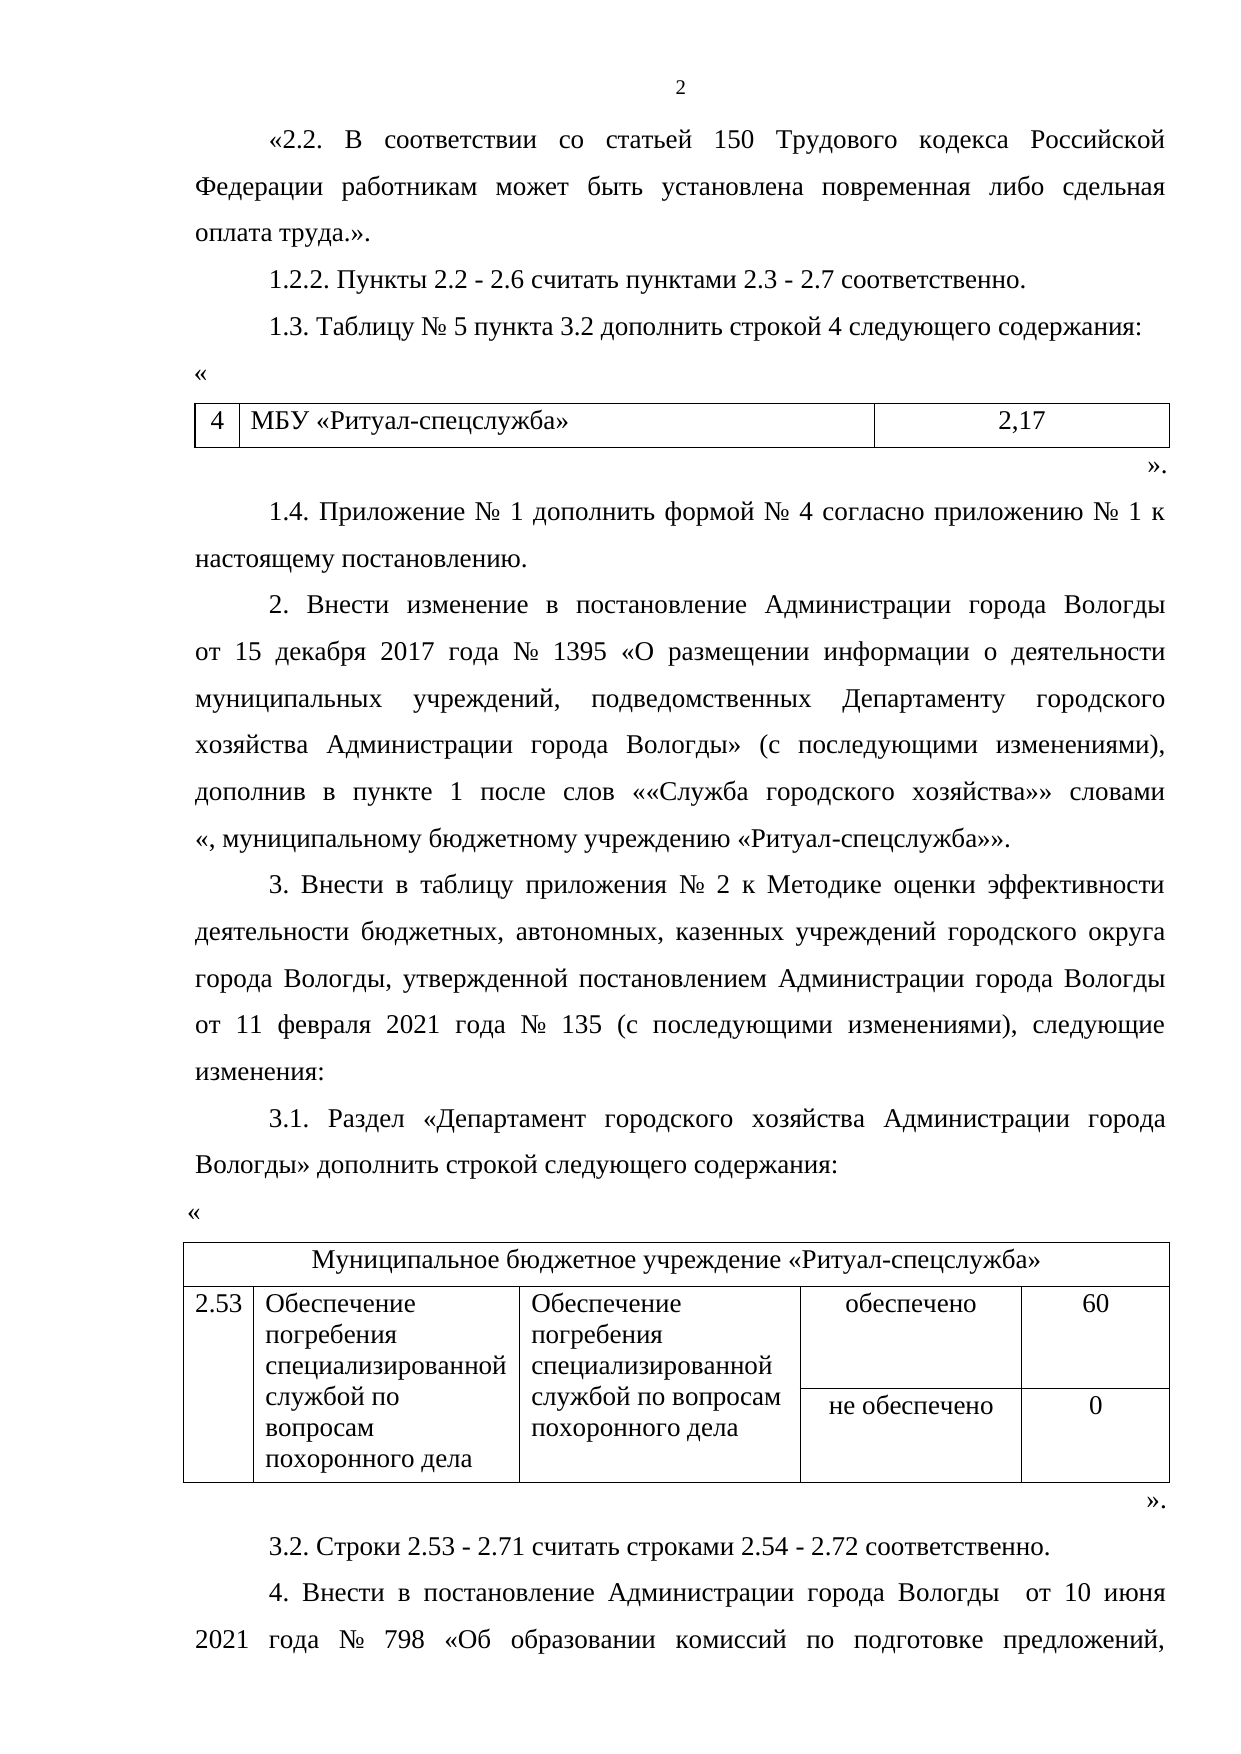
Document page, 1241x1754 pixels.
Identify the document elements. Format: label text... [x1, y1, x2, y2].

text 1.2.2. Пункты 2.2 - 2.6 считать пунктами 2.3 - 2.7 соответственно. [195, 263, 1166, 294]
table_cell 0 [1022, 1389, 1169, 1482]
text 1.3. Таблицу № 5 пункта 3.2 дополнить строкой 4 следующего содержания: [195, 310, 1166, 341]
table_cell Обеспечение погребения специализированной службой по вопросам похоронного дела [254, 1287, 519, 1482]
text ». [195, 1483, 1166, 1514]
text 3.2. Строки 2.53 - 2.71 считать строками 2.54 - 2.72 соответственно. [195, 1530, 1166, 1561]
table_cell не обеспечено [801, 1389, 1021, 1482]
text « [180, 1195, 1166, 1226]
text 2. Внести изменение в постановление Администрации города Вологды от 15 декабря 2017 года № 1395 «О размещении информации о деятельности муниципальных учреждений, подведомственных Департаменту городского хозяйства Администрации города Вологды» (с последующими изменениями), дополнив в пункте 1 после слов ««Служба городского хозяйства»» словами «, муниципальному бюджетному учреждению «Ритуал-спецслужба»». [195, 588, 1166, 853]
table_header 2,17 [875, 404, 1169, 447]
table_header Муниципальное бюджетное учреждение «Ритуал-спецслужба» [184, 1243, 1169, 1286]
table_header 4 [196, 404, 239, 447]
text «2.2. В соответствии со статьей 150 Трудового кодекса Российской Федерации работникам может быть установлена повременная либо сдельная оплата труда.». [195, 123, 1166, 248]
text « [180, 356, 1166, 388]
table_header МБУ «Ритуал-спецслужба» [240, 404, 874, 447]
text 1.4. Приложение № 1 дополнить формой № 4 согласно приложению № 1 к настоящему постановлению. [195, 495, 1166, 573]
table_cell 60 [1022, 1287, 1169, 1388]
table_cell Обеспечение погребения специализированной службой по вопросам похоронного дела [520, 1287, 800, 1482]
text 3. Внести в таблицу приложения № 2 к Методике оценки эффективности деятельности бюджетных, автономных, казенных учреждений городского округа города Вологды, утвержденной постановлением Администрации города Вологды от 11 февраля 2021 года № 135 (с последующими изменениями), следующие изменения: [195, 868, 1166, 1086]
table_cell обеспечено [801, 1287, 1021, 1388]
text 3.1. Раздел «Департамент городского хозяйства Администрации города Вологды» дополнить строкой следующего содержания: [195, 1102, 1166, 1179]
text ». [269, 448, 1181, 479]
table_cell 2.53 [184, 1287, 253, 1482]
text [195, 1576, 1166, 1654]
